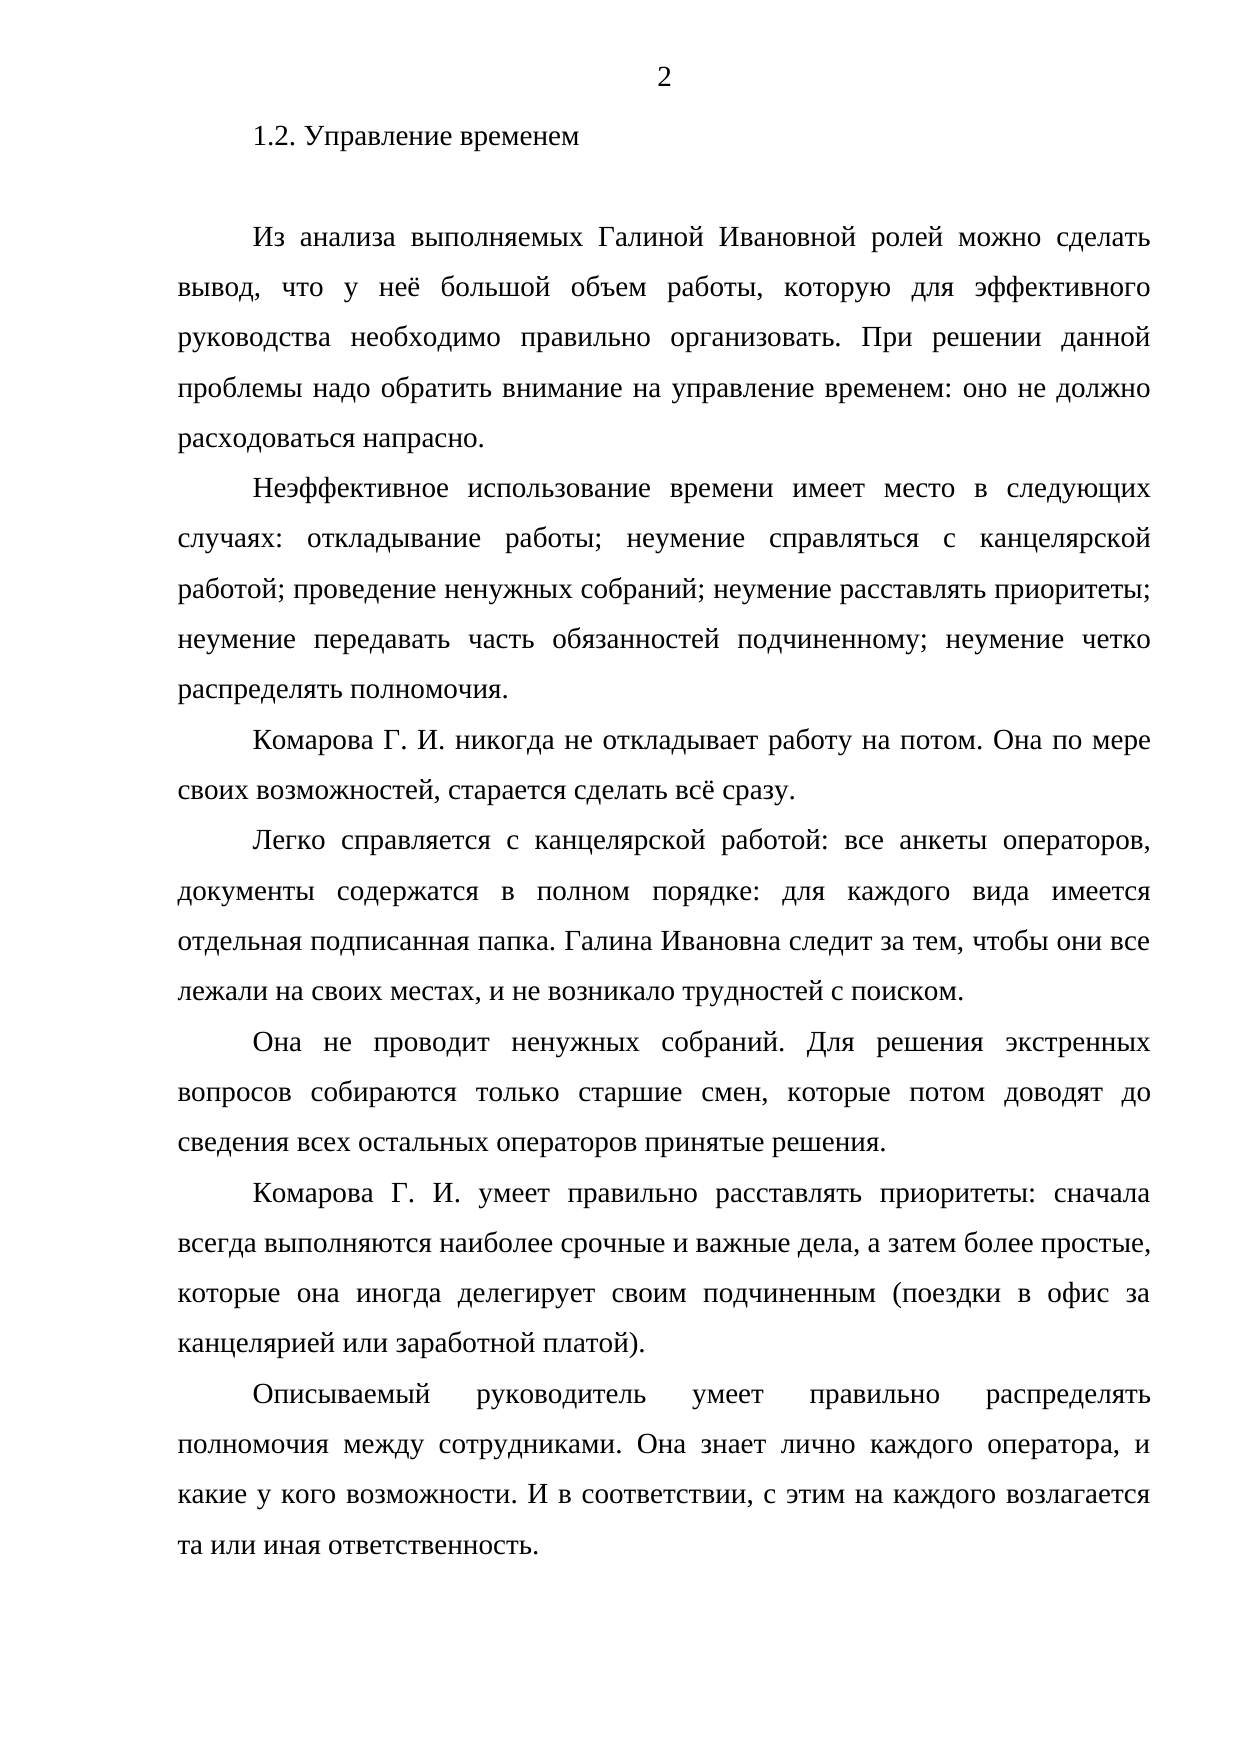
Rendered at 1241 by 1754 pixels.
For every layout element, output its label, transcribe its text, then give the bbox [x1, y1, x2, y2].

text Неэффективное использование времени имеет место в следующих случаях: откладывание работы; неумение справляться с канцелярской работой; проведение ненужных собраний; неумение расставлять приоритеты; неумение передавать часть обязанностей подчиненному; неумение четко распределять полномочия. [177, 470, 1152, 705]
text 1.2. Управление временем [177, 118, 1152, 152]
text Из анализа выполняемых Галиной Ивановной ролей можно сделать вывод, что у неё большой объем работы, которую для эффективного руководства необходимо правильно организовать. При решении данной проблемы надо обратить внимание на управление временем: оно не должно расходоваться напрасно. [177, 219, 1152, 453]
text Она не проводит ненужных собраний. Для решения экстренных вопросов собираются только старшие смен, которые потом доводят до сведения всех остальных операторов принятые решения. [177, 1024, 1152, 1158]
text Легко справляется с канцелярской работой: все анкеты операторов, документы содержатся в полном порядке: для каждого вида имеется отдельная подписанная папка. Галина Ивановна следит за тем, чтобы они все лежали на своих местах, и не возникало трудностей с поиском. [177, 822, 1152, 1007]
text Комарова Г. И. никогда не откладывает работу на потом. Она по мере своих возможностей, старается сделать всё сразу. [177, 722, 1152, 806]
text Комарова Г. И. умеет правильно расставлять приоритеты: сначала всегда выполняются наиболее срочные и важные дела, а затем более простые, которые она иногда делегирует своим подчиненным (поездки в офис за канцелярией или заработной платой). [177, 1175, 1152, 1359]
text Описываемый руководитель умеет правильно распределять полномочия между сотрудниками. Она знает лично каждого оператора, и какие у кого возможности. И в соответствии, с этим на каждого возлагается та или иная ответственность. [177, 1376, 1152, 1560]
